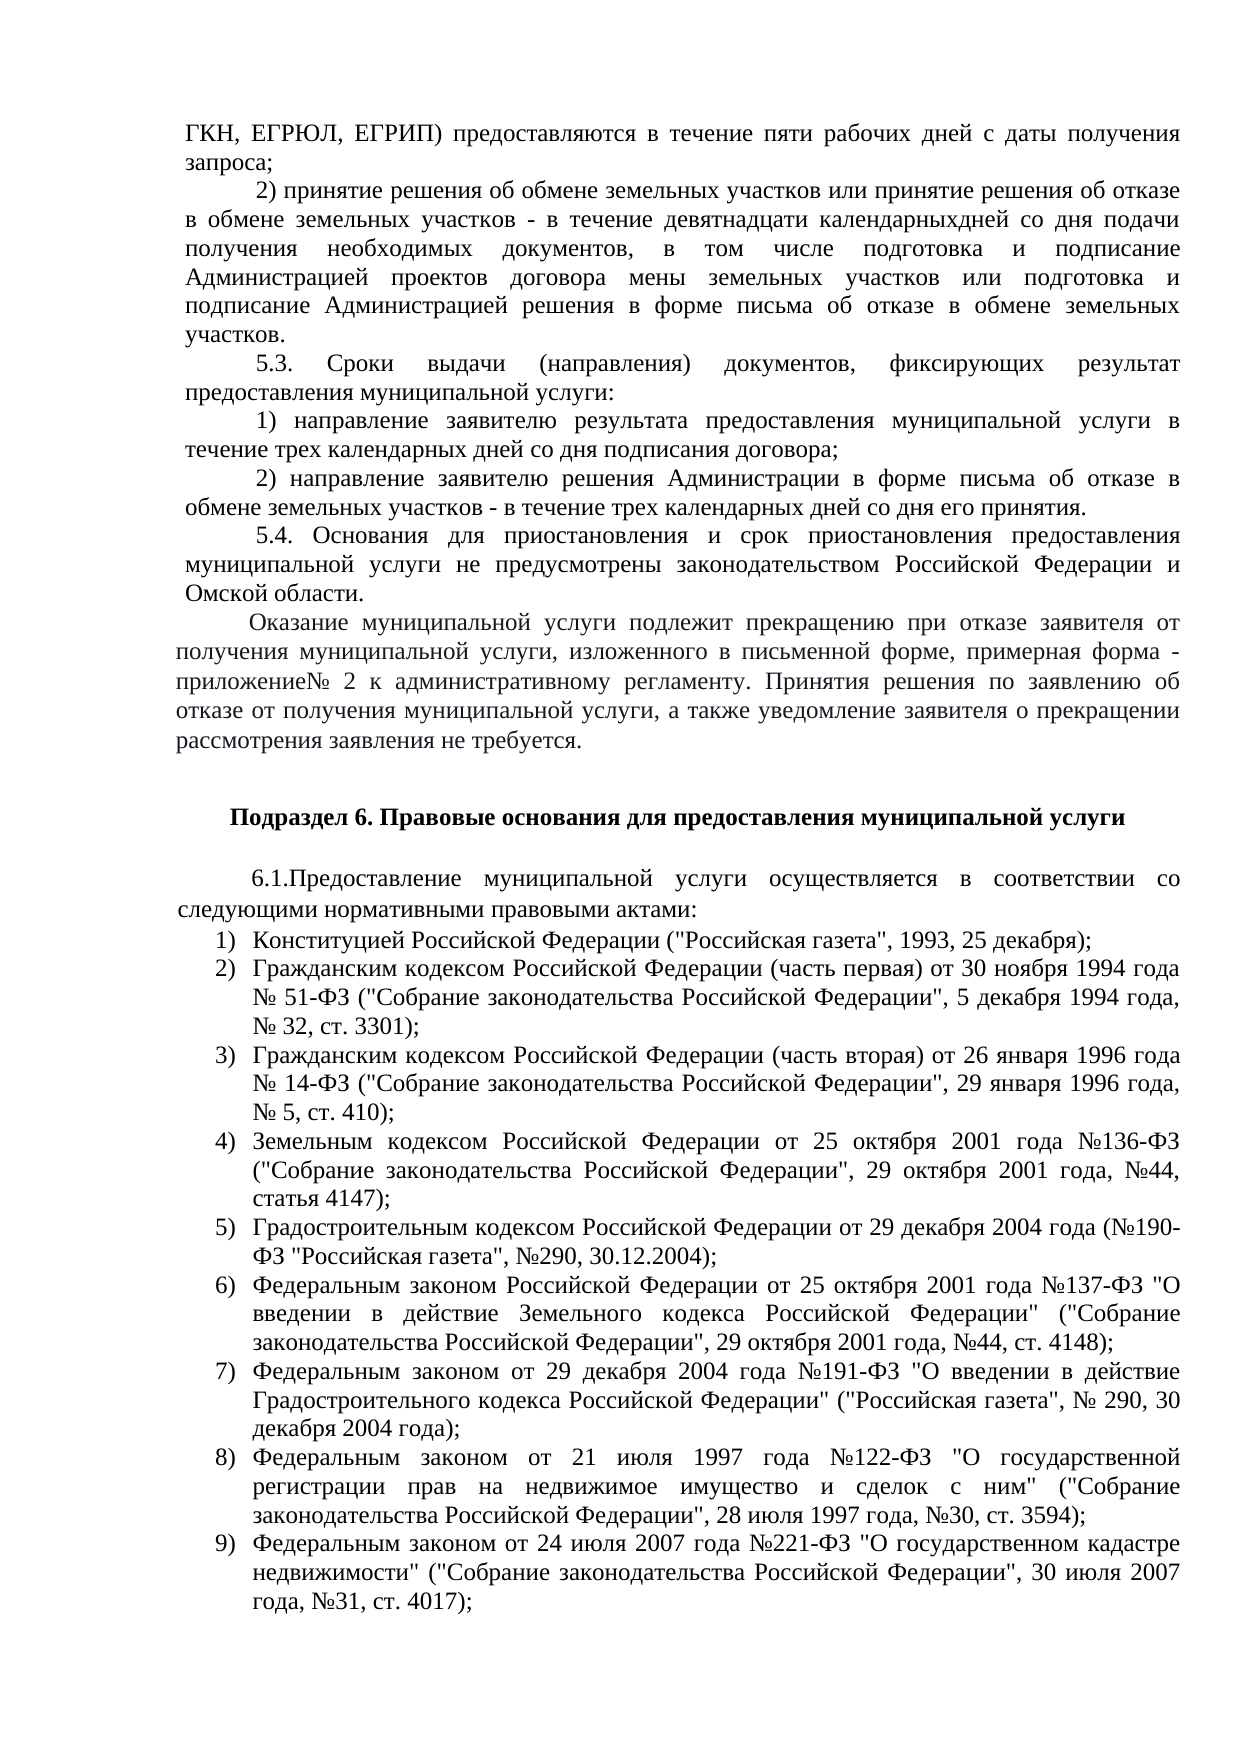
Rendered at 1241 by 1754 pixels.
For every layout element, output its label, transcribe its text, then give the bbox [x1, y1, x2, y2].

text Подраздел 6. Правовые основания для предоставления муниципальной услуги [174, 802, 1181, 830]
list Земельным кодексом Российской Федерации от 25 октября 2001 года №136-ФЗ ("Собрание законодательства Российской Федерации", 29 октября 2001 года, №44, статья 4147); [215, 1126, 1181, 1212]
text 1) направление заявителю результата предоставления муниципальной услуги в течение трех календарных дней со дня подписания договора; [185, 406, 1181, 463]
list Градостроительным кодексом Российской Федерации от 29 декабря 2004 года (№190-ФЗ "Российская газета", №290, 30.12.2004); [215, 1212, 1181, 1270]
text 2) принятие решения об обмене земельных участков или принятие решения об отказе в обмене земельных участков - в течение девятнадцати календарныхдней со дня подачи получения необходимых документов, в том числе подготовка и подписание Администрацией проектов договора мены земельных участков или подготовка и подписание Администрацией решения в форме письма об отказе в обмене земельных участков. [185, 176, 1181, 348]
list Гражданским кодексом Российской Федерации (часть первая) от 30 ноября 1994 года № 51-ФЗ ("Собрание законодательства Российской Федерации", 5 декабря 1994 года, № 32, ст. 3301); [215, 953, 1181, 1040]
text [185, 118, 1181, 176]
text Оказание муниципальной услуги подлежит прекращению при отказе заявителя от получения муниципальной услуги, изложенного в письменной форме, примерная форма - приложение№ 2 к административному регламенту. Принятия решения по заявлению об отказе от получения муниципальной услуги, а также уведомление заявителя о прекращении рассмотрения заявления не требуется. [176, 607, 1181, 754]
text 6.1.Предоставление муниципальной услуги осуществляется в соответствии со следующими нормативными правовыми актами: [177, 863, 1181, 922]
text 2) направление заявителю решения Администрации в форме письма об отказе в обмене земельных участков - в течение трех календарных дней со дня его принятия. [185, 463, 1181, 521]
list Гражданским кодексом Российской Федерации (часть вторая) от 26 января 1996 года № 14-ФЗ ("Собрание законодательства Российской Федерации", 29 января 1996 года, № 5, ст. 410); [215, 1040, 1181, 1126]
list Конституцией Российской Федерации ("Российская газета", 1993, 25 декабря); [215, 925, 1181, 953]
list Федеральным законом от 21 июля 1997 года №122-ФЗ "О государственной регистрации прав на недвижимое имущество и сделок с ним" ("Собрание законодательства Российской Федерации", 28 июля 1997 года, №30, ст. 3594); [215, 1442, 1181, 1528]
list Федеральным законом от 29 декабря 2004 года №191-ФЗ "О введении в действие Градостроительного кодекса Российской Федерации" ("Российская газета", № 290, 30 декабря 2004 года); [215, 1356, 1181, 1442]
text 5.4. Основания для приостановления и срок приостановления предоставления муниципальной услуги не предусмотрены законодательством Российской Федерации и Омской области. [185, 521, 1181, 607]
list Федеральным законом от 24 июля 2007 года №221-ФЗ "О государственном кадастре недвижимости" ("Собрание законодательства Российской Федерации", 30 июля 2007 года, №31, ст. 4017); [215, 1528, 1181, 1615]
list Федеральным законом Российской Федерации от 25 октября 2001 года №137-ФЗ "О введении в действие Земельного кодекса Российской Федерации" ("Собрание законодательства Российской Федерации", 29 октября 2001 года, №44, ст. 4148); [215, 1270, 1181, 1356]
text 5.3. Сроки выдачи (направления) документов, фиксирующих результат предоставления муниципальной услуги: [185, 348, 1181, 406]
